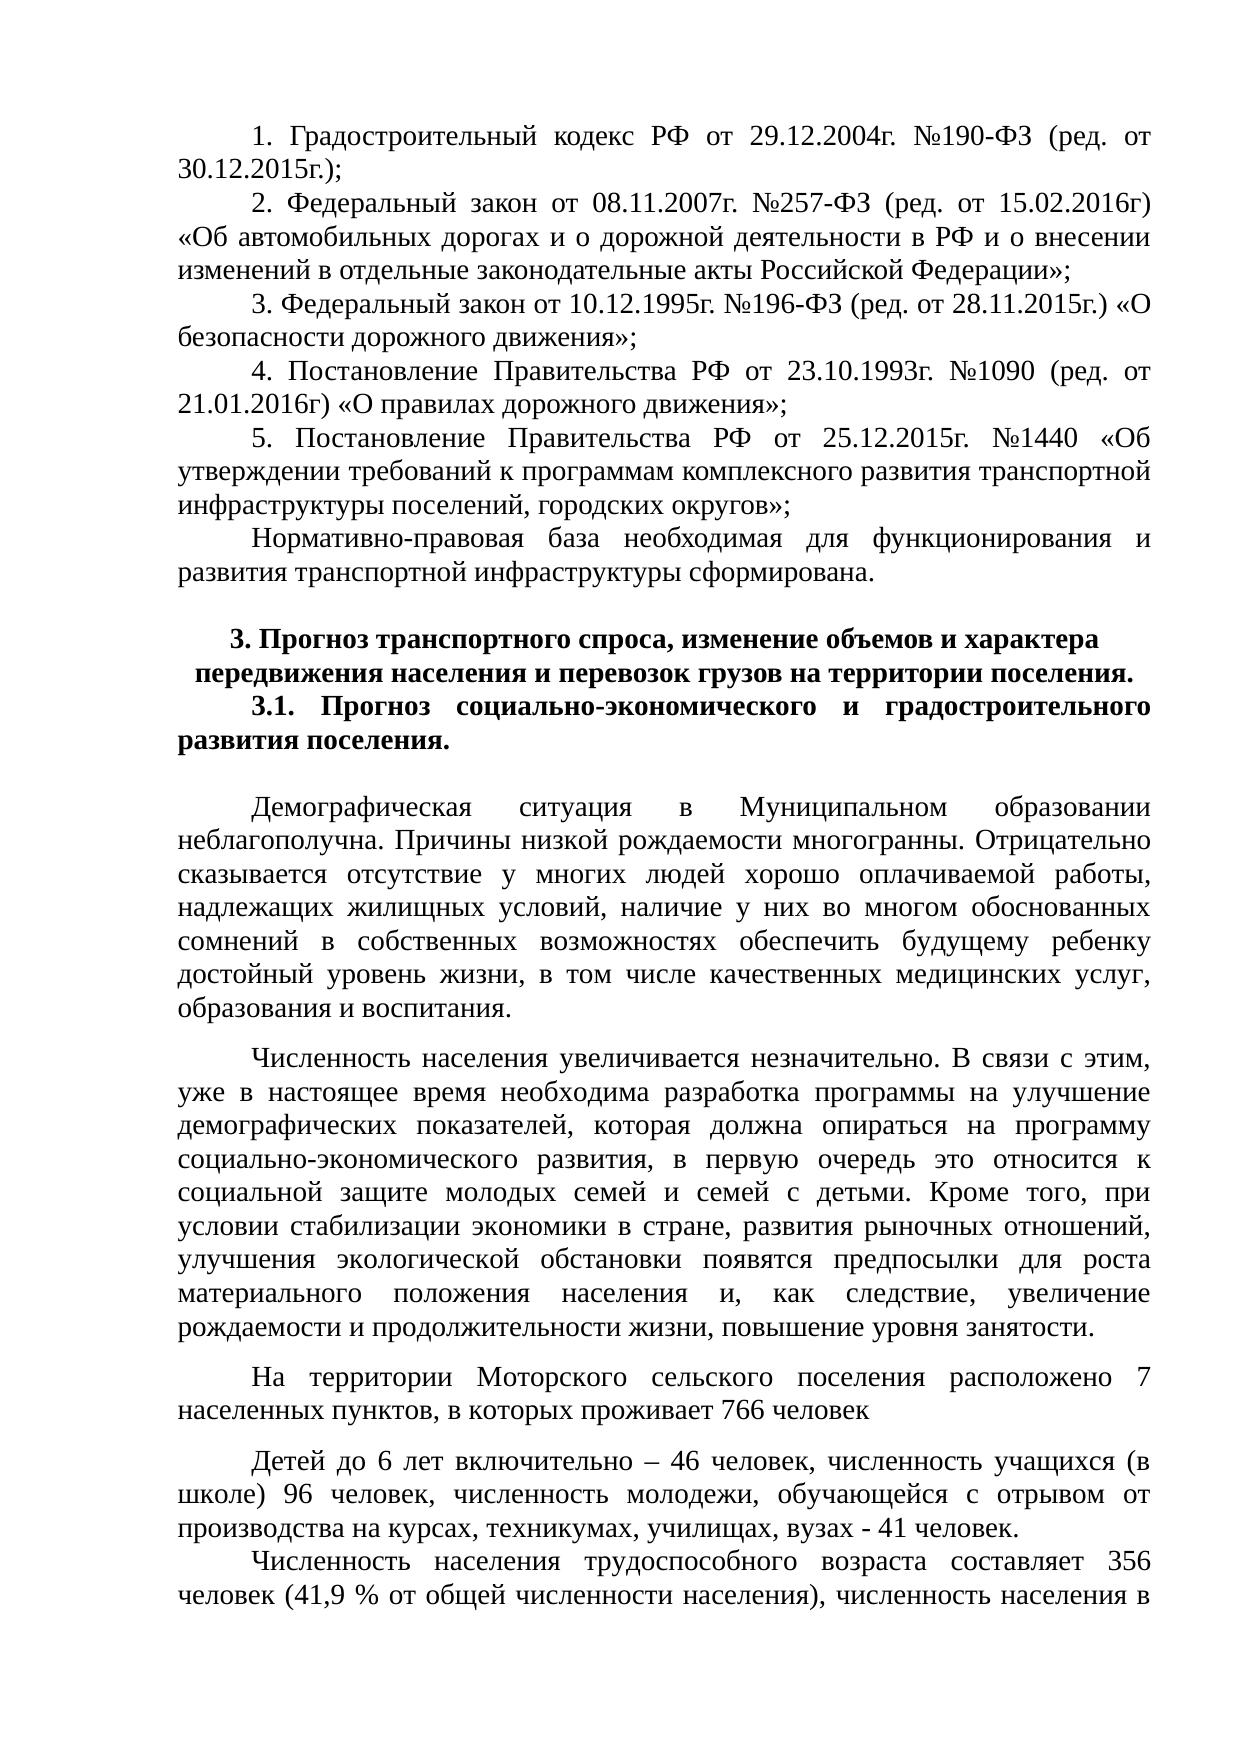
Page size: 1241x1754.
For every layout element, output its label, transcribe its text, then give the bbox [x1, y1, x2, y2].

text 1. Градостроительный кодекс РФ от 29.12.2004г. №190-ФЗ (ред. от 30.12.2015г.); [177, 118, 1152, 185]
text 5. Постановление Правительства РФ от 25.12.2015г. №1440 «Об утверждении требований к программам комплексного развития транспортной инфраструктуры поселений, городских округов»; [177, 420, 1152, 521]
text 2. Федеральный закон от 08.11.2007г. №257-ФЗ (ред. от 15.02.2016г) «Об автомобильных дорогах и о дорожной деятельности в РФ и о внесении изменений в отдельные законодательные акты Российской Федерации»; [177, 185, 1152, 286]
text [177, 1543, 1152, 1610]
text 4. Постановление Правительства РФ от 23.10.1993г. №1090 (ред. от 21.01.2016г) «О правилах дорожного движения»; [177, 353, 1152, 420]
text 3. Федеральный закон от 10.12.1995г. №196-ФЗ (ред. от 28.11.2015г.) «О безопасности дорожного движения»; [177, 286, 1152, 353]
text На территории Моторского сельского поселения расположено 7 населенных пунктов, в которых проживает 766 человек [177, 1359, 1152, 1426]
text 3. Прогноз транспортного спроса, изменение объемов и характера передвижения населения и перевозок грузов на территории поселения. [177, 621, 1152, 688]
text Численность населения увеличивается незначительно. В связи с этим, уже в настоящее время необходима разработка программы на улучшение демографических показателей, которая должна опираться на программу социально-экономического развития, в первую очередь это относится к социальной защите молодых семей и семей с детьми. Кроме того, при условии стабилизации экономики в стране, развития рыночных отношений, улучшения экологической обстановки появятся предпосылки для роста материального положения населения и, как следствие, увеличение рождаемости и продолжительности жизни, повышение уровня занятости. [177, 1040, 1152, 1342]
text Детей до 6 лет включительно – 46 человек, численность учащихся (в школе) 96 человек, численность молодежи, обучающейся с отрывом от производства на курсах, техникумах, училищах, вузах - 41 человек. [177, 1443, 1152, 1543]
text Демографическая ситуация в Муниципальном образовании неблагополучна. Причины низкой рождаемости многогранны. Отрицательно сказывается отсутствие у многих людей хорошо оплачиваемой работы, надлежащих жилищных условий, наличие у них во многом обоснованных сомнений в собственных возможностях обеспечить будущему ребенку достойный уровень жизни, в том числе качественных медицинских услуг, образования и воспитания. [177, 789, 1152, 1024]
text 3.1. Прогноз социально-экономического и градостроительного развития поселения. [177, 688, 1152, 755]
text Нормативно-правовая база необходимая для функционирования и развития транспортной инфраструктуры сформирована. [177, 521, 1152, 588]
